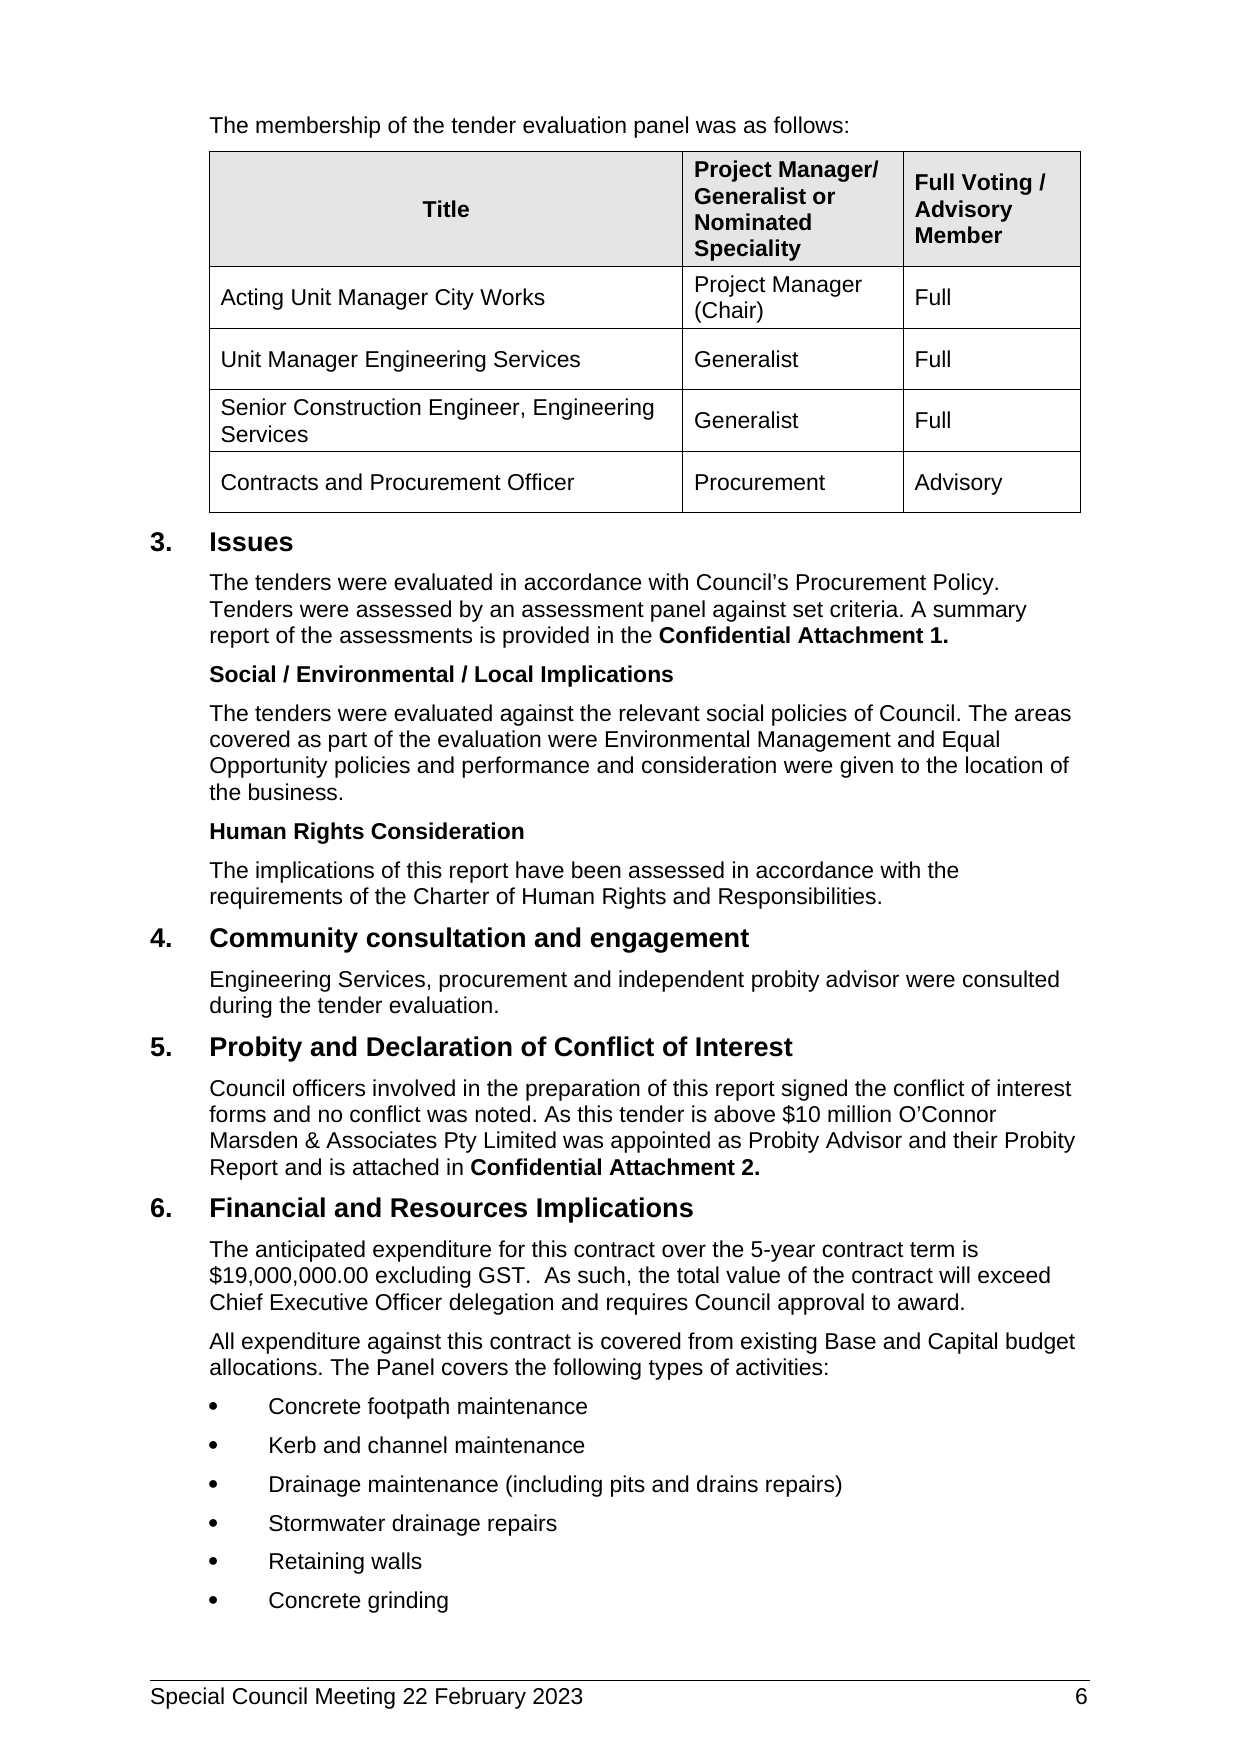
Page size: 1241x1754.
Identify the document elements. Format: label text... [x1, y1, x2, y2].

text Engineering Services, procurement and independent probity advisor were consulted during the tender evaluation. [209, 966, 1090, 1018]
text The anticipated expenditure for this contract over the 5-year contract term is $19,000,000.00 excluding GST. As such, the total value of the contract will exceed Chief Executive Officer delegation and requires Council approval to award. [209, 1236, 1090, 1315]
text  Drainage maintenance (including pits and drains repairs) [209, 1471, 1090, 1497]
table_cell Full [904, 329, 1080, 389]
table_cell Contracts and Procurement Officer [210, 452, 682, 512]
text The implications of this report have been assessed in accordance with the requirements of the Charter of Human Rights and Responsibilities. [209, 857, 1090, 909]
text 3. Issues [150, 526, 1090, 557]
table_cell Full [904, 390, 1080, 451]
text Human Rights Consideration [209, 818, 1090, 844]
text  Concrete grinding [209, 1587, 1090, 1613]
text 4. Community consultation and engagement [150, 922, 1090, 953]
text The tenders were evaluated against the relevant social policies of Council. The areas covered as part of the evaluation were Environmental Management and Equal Opportunity policies and performance and consideration were given to the location of the business. [209, 700, 1090, 805]
text  Kerb and channel maintenance [209, 1432, 1090, 1458]
text The membership of the tender evaluation panel was as follows: [209, 112, 1090, 138]
text 5. Probity and Declaration of Conflict of Interest [150, 1031, 1090, 1062]
table_header Project Manager/ Generalist or Nominated Speciality [683, 152, 903, 266]
table_cell Full [904, 267, 1080, 328]
text Social / Environmental / Local Implications [209, 661, 1090, 687]
table_cell Senior Construction Engineer, Engineering Services [210, 390, 682, 451]
table_cell Acting Unit Manager City Works [210, 267, 682, 328]
text All expenditure against this contract is covered from existing Base and Capital budget allocations. The Panel covers the following types of activities: [209, 1328, 1090, 1380]
text  Stormwater drainage repairs [209, 1509, 1090, 1536]
table_cell Generalist [683, 390, 903, 451]
table_cell Procurement [683, 452, 903, 512]
table_header Full Voting / Advisory Member [904, 152, 1080, 266]
table_cell Unit Manager Engineering Services [210, 329, 682, 389]
table_header Title [210, 152, 682, 266]
text 6. Financial and Resources Implications [150, 1192, 1090, 1224]
text  Retaining walls [209, 1548, 1090, 1575]
table_cell Advisory [904, 452, 1080, 512]
table_cell Project Manager (Chair) [683, 267, 903, 328]
text Council officers involved in the preparation of this report signed the conflict of interest forms and no conflict was noted. As this tender is above $10 million O’Connor Marsden & Associates Pty Limited was appointed as Probity Advisor and their Probity Report and is attached in Confidential Attachment 2. [209, 1074, 1090, 1180]
table_cell Generalist [683, 329, 903, 389]
text  Concrete footpath maintenance [209, 1393, 1090, 1419]
text The tenders were evaluated in accordance with Council’s Procurement Policy. Tenders were assessed by an assessment panel against set criteria. A summary report of the assessments is provided in the Confidential Attachment 1. [209, 569, 1090, 648]
